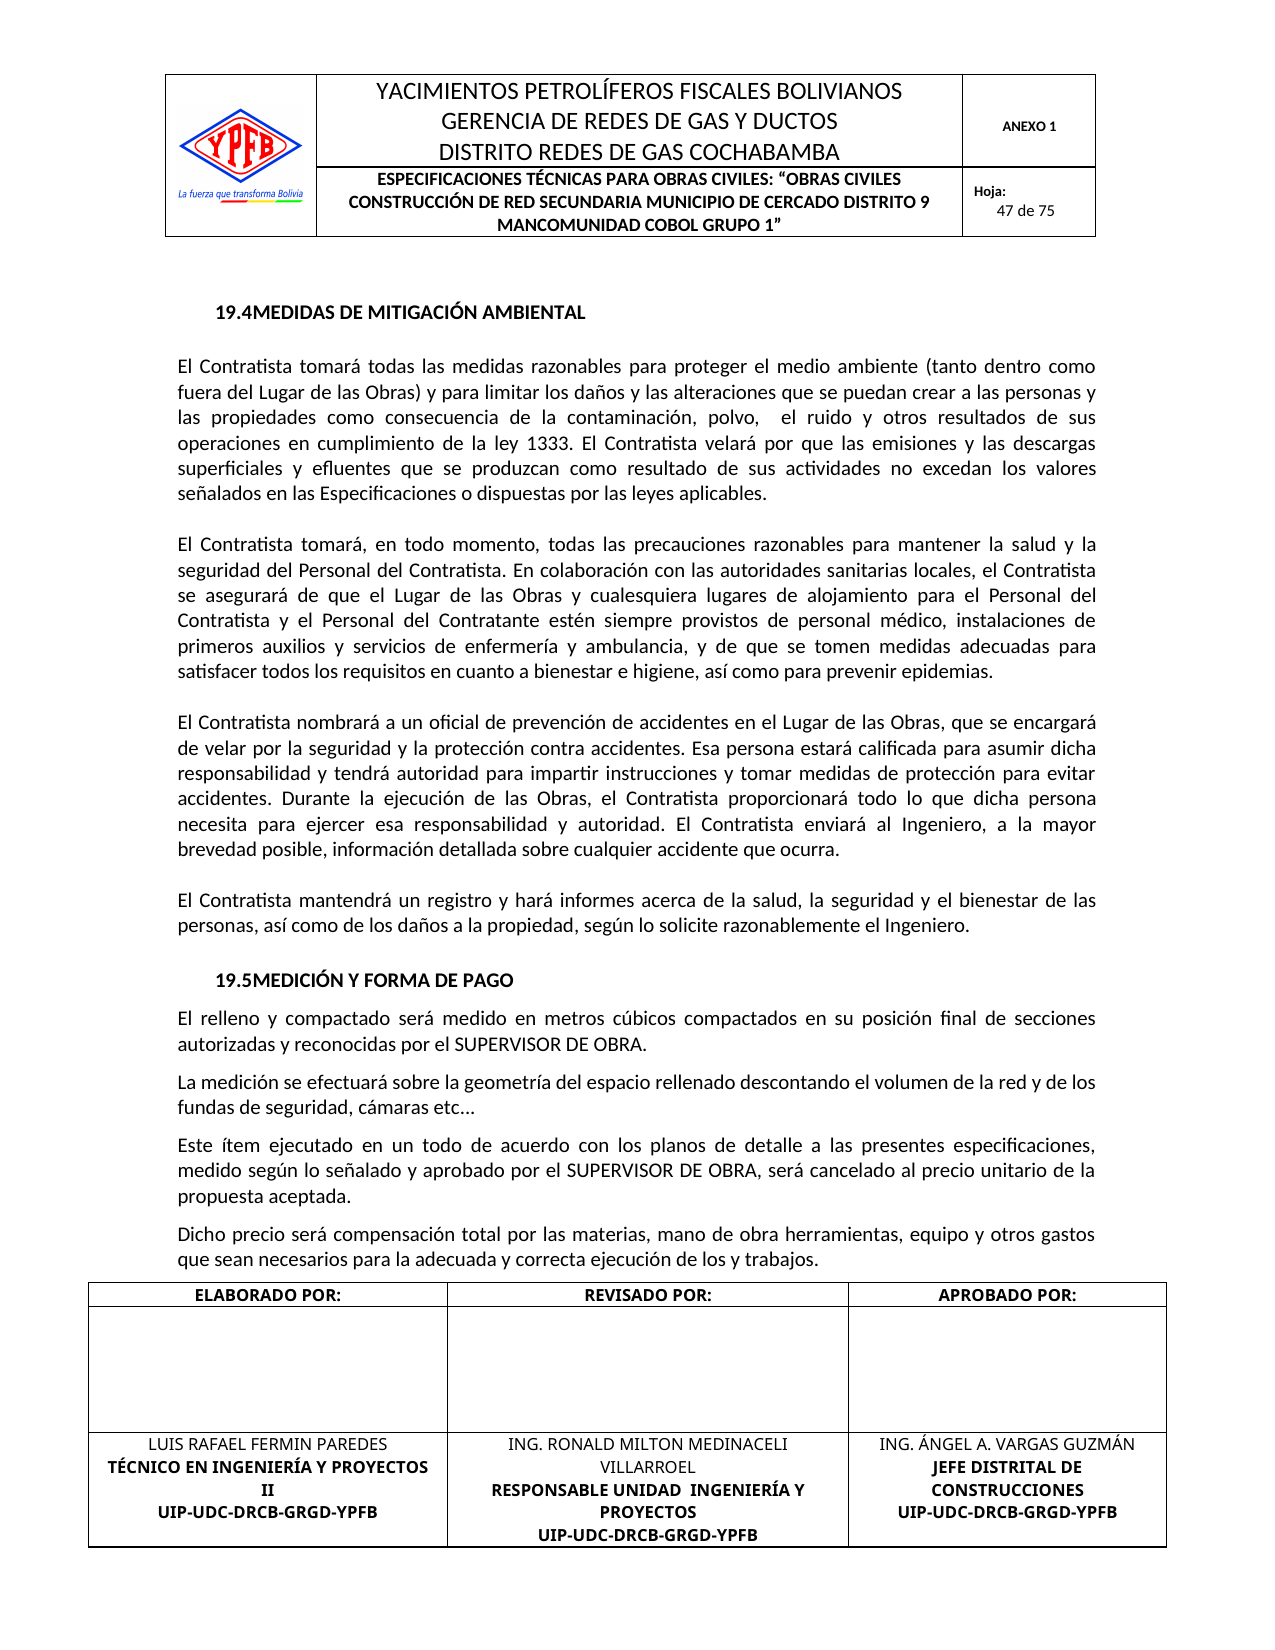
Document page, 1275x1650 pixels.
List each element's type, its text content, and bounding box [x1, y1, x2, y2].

text Este ítem ejecutado en un todo de acuerdo con los planos de detalle a las presentes especificaciones, medido según lo señalado y aprobado por el SUPERVISOR DE OBRA, será cancelado al precio unitario de la propuesta aceptada. [177, 1132, 1098, 1208]
text El Contratista mantendrá un registro y hará informes acerca de la salud, la seguridad y el bienestar de las personas, así como de los daños a la propiedad, según lo solicite razonablemente el Ingeniero. [177, 887, 1098, 938]
subtitle MEDIDAS DE MITIGACIÓN AMBIENTAL [215, 299, 1098, 325]
text El relleno y compactado será medido en metros cúbicos compactados en su posición final de secciones autorizadas y reconocidas por el SUPERVISOR DE OBRA. [177, 1006, 1098, 1056]
subtitle MEDICIÓN Y FORMA DE PAGO [215, 968, 1098, 993]
text El Contratista nombrará a un oficial de prevención de accidentes en el Lugar de las Obras, que se encargará de velar por la seguridad y la protección contra accidentes. Esa persona estará calificada para asumir dicha responsabilidad y tendrá autoridad para impartir instrucciones y tomar medidas de protección para evitar accidentes. Durante la ejecución de las Obras, el Contratista proporcionará todo lo que dicha persona necesita para ejercer esa responsabilidad y autoridad. El Contratista enviará al Ingeniero, a la mayor brevedad posible, información detallada sobre cualquier accidente que ocurra. [177, 709, 1098, 862]
text El Contratista tomará, en todo momento, todas las precauciones razonables para mantener la salud y la seguridad del Personal del Contratista. En colaboración con las autoridades sanitarias locales, el Contratista se asegurará de que el Lugar de las Obras y cualesquiera lugares de alojamiento para el Personal del Contratista y el Personal del Contratante estén siempre provistos de personal médico, instalaciones de primeros auxilios y servicios de enfermería y ambulancia, y de que se tomen medidas adecuadas para satisfacer todos los requisitos en cuanto a bienestar e higiene, así como para prevenir epidemias. [177, 531, 1098, 684]
text Dicho precio será compensación total por las materias, mano de obra herramientas, equipo y otros gastos que sean necesarios para la adecuada y correcta ejecución de los y trabajos. [177, 1221, 1098, 1272]
picture [176, 103, 304, 208]
text La medición se efectuará sobre la geometría del espacio rellenado descontando el volumen de la red y de los fundas de seguridad, cámaras etc... [177, 1069, 1098, 1120]
text El Contratista tomará todas las medidas razonables para proteger el medio ambiente (tanto dentro como fuera del Lugar de las Obras) y para limitar los daños y las alteraciones que se puedan crear a las personas y las propiedades como consecuencia de la contaminación, polvo, el ruido y otros resultados de sus operaciones en cumplimiento de la ley 1333. El Contratista velará por que las emisiones y las descargas superficiales y efluentes que se produzcan como resultado de sus actividades no excedan los valores señalados en las Especificaciones o dispuestas por las leyes aplicables. [177, 353, 1098, 506]
